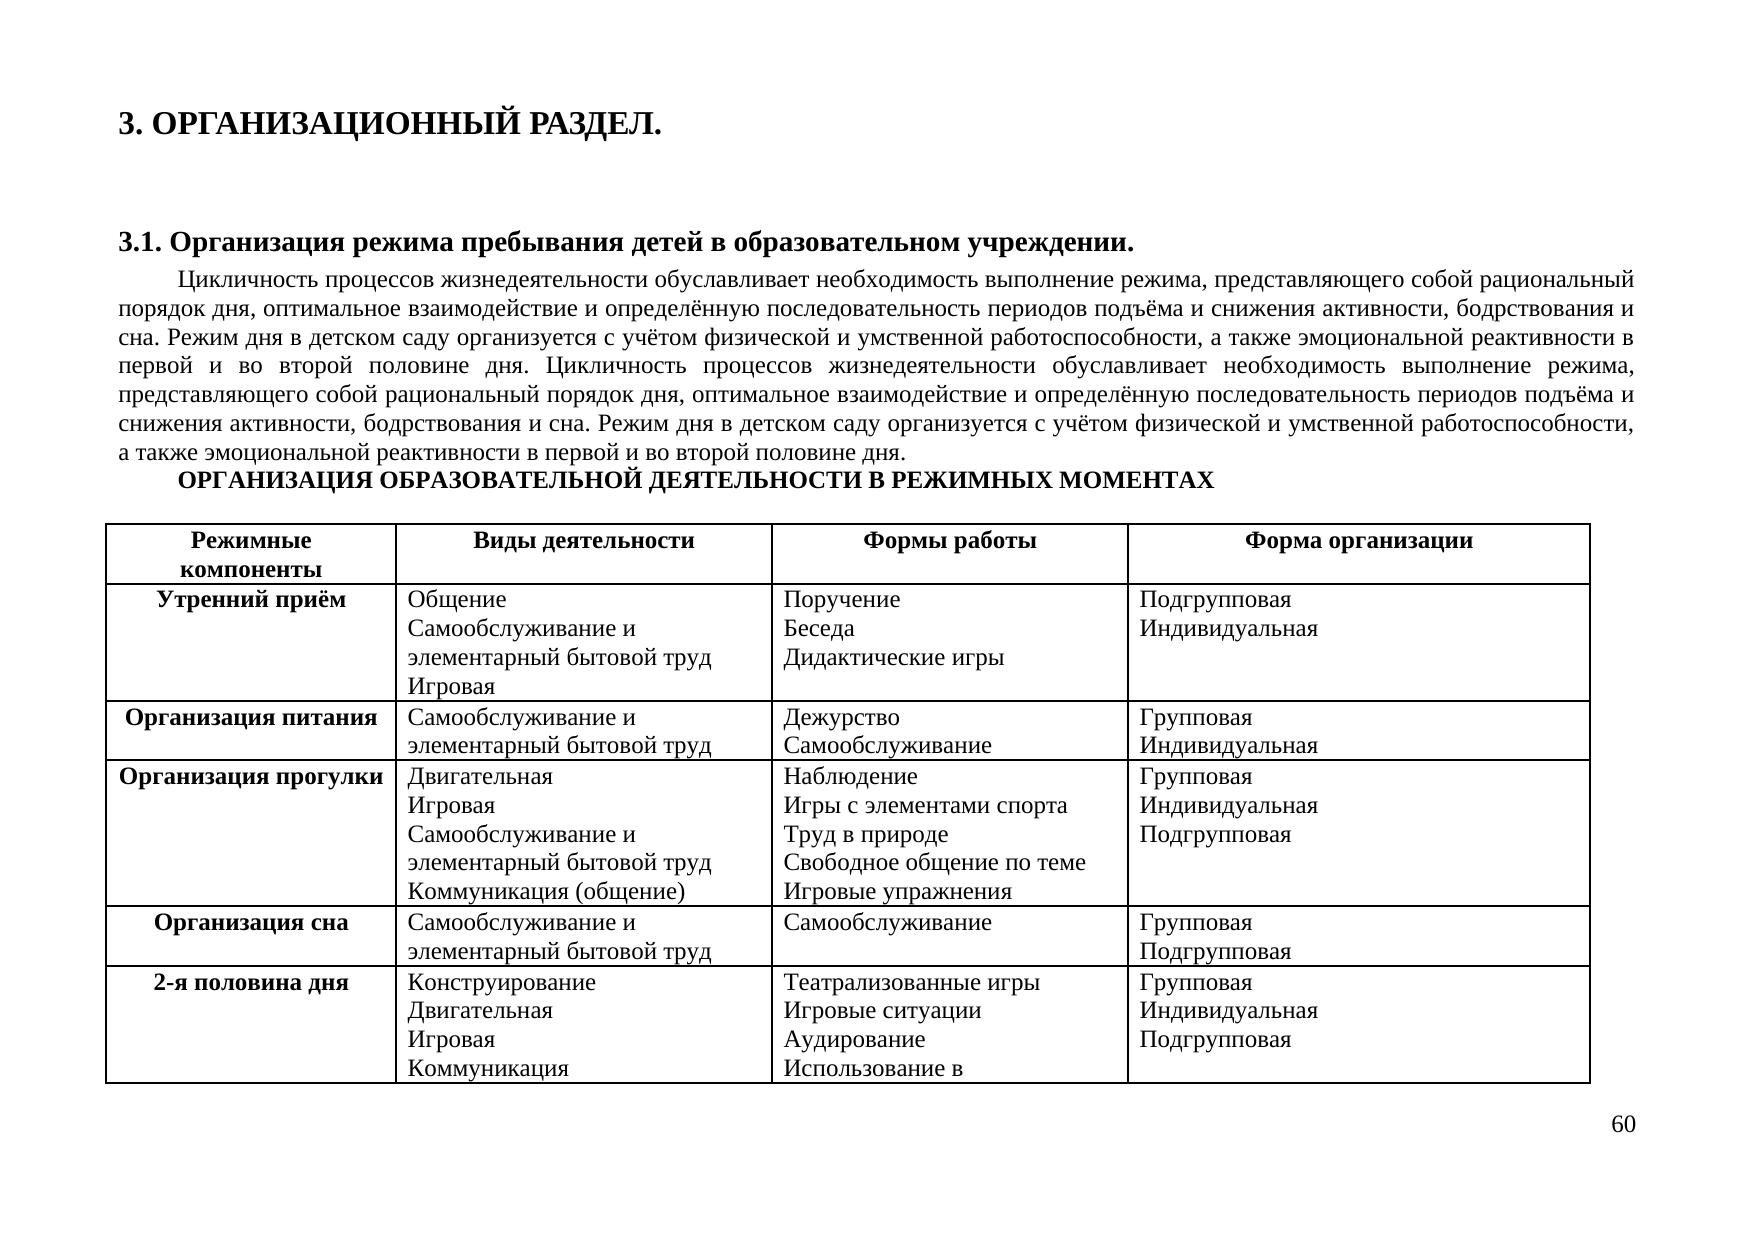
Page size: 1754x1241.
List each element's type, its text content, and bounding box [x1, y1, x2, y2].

table_header Виды деятельности [397, 525, 771, 582]
table_cell Дежурство Самообслуживание [773, 702, 1127, 759]
text ОРГАНИЗАЦИЯ ОБРАЗОВАТЕЛЬНОЙ ДЕЯТЕЛЬНОСТИ В РЕЖИМНЫХ МОМЕНТАХ [118, 465, 1636, 494]
table_header Форма организации [1129, 525, 1589, 582]
table_header Формы работы [773, 525, 1127, 582]
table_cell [773, 967, 1127, 1082]
table_cell 2-я половина дня [107, 967, 395, 1082]
table_cell Групповая Индивидуальная [1129, 702, 1589, 759]
table_cell Групповая Подгрупповая [1129, 907, 1589, 964]
subtitle 3.1. Организация режима пребывания детей в образовательном учреждении. [118, 224, 1636, 258]
table_cell Подгрупповая Индивидуальная [1129, 585, 1589, 699]
subtitle 3. ОРГАНИЗАЦИОННЫЙ РАЗДЕЛ. [118, 103, 1636, 141]
table_cell Организация сна [107, 907, 395, 964]
table_cell Самообслуживание и элементарный бытовой труд [397, 702, 771, 759]
table_cell Общение Самообслуживание и элементарный бытовой труд Игровая [397, 585, 771, 699]
table_cell Групповая Индивидуальная Подгрупповая [1129, 761, 1589, 905]
table_cell Организация питания [107, 702, 395, 759]
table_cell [397, 967, 771, 1082]
table_cell Утренний приём [107, 585, 395, 699]
table_cell Организация прогулки [107, 761, 395, 905]
table_cell Самообслуживание [773, 907, 1127, 964]
table_cell Наблюдение Игры с элементами спорта Труд в природе Свободное общение по теме Игровые упражнения [773, 761, 1127, 905]
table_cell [1129, 967, 1589, 1082]
text Цикличность процессов жизнедеятельности обуславливает необходимость выполнение режима, представляющего собой рациональный порядок дня, оптимальное взаимодействие и определённую последовательность периодов подъёма и снижения активности, бодрствования и сна. Режим дня в детском саду организуется с учётом физической и умственной работоспособности, а также эмоциональной реактивности в первой и во второй половине дня. Цикличность процессов жизнедеятельности обуславливает необходимость выполнение режима, представляющего собой рациональный порядок дня, оптимальное взаимодействие и определённую последовательность периодов подъёма и снижения активности, бодрствования и сна. Режим дня в детском саду организуется с учётом физической и умственной работоспособности, а также эмоциональной реактивности в первой и во второй половине дня. [118, 264, 1636, 465]
table_cell Поручение Беседа Дидактические игры [773, 585, 1127, 699]
table_header Режимные компоненты [107, 525, 395, 582]
table_cell Двигательная Игровая Самообслуживание и элементарный бытовой труд Коммуникация (общение) [397, 761, 771, 905]
table_cell Самообслуживание и элементарный бытовой труд [397, 907, 771, 964]
